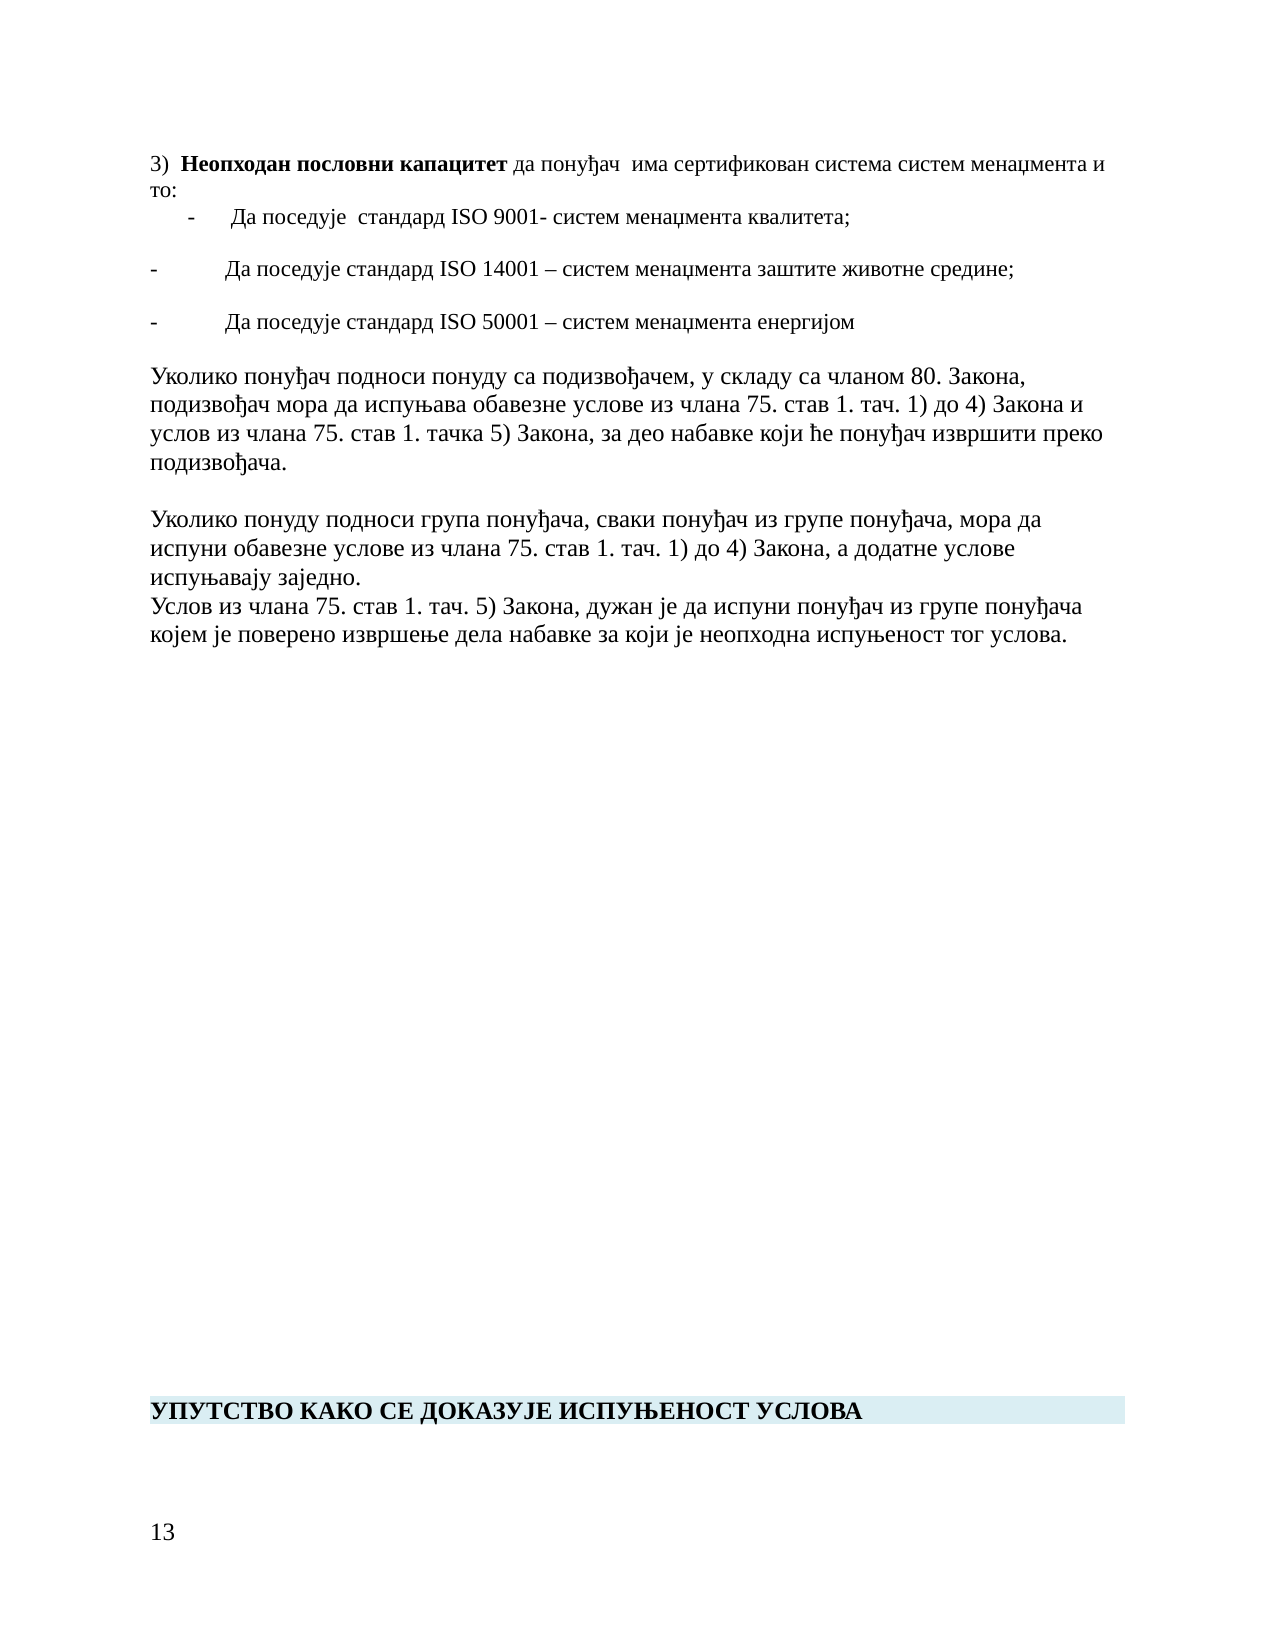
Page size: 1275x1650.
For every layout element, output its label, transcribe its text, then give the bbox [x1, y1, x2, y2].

text Уколико понуђач подноси понуду са подизвођачем, у складу са чланом 80. Закона, подизвођач мора да испуњава обавезне услове из члана 75. став 1. тач. 1) до 4) Закона и [150, 361, 1125, 418]
text Услов из члана 75. став 1. тач. 5) Закона, дужан је да испуни понуђач из групе понуђача којем је поверено извршење дела набавке за који је неопходна испуњеност тог услова. [150, 591, 1125, 648]
text 3) Неопходан пословни капацитет да понуђач има сертификован система систем менаџмента и то: [150, 150, 1125, 203]
text - Да поседује стандард ISO 14001 – систем менаџмента заштите животне средине; [150, 255, 1125, 282]
text - Да поседује стандард ISO 50001 – систем менаџмента енергијом [150, 308, 1125, 334]
text услов из члана 75. став 1. тачка 5) Закона, за део набавке који ће понуђач извршити преко подизвођача. [150, 418, 1125, 476]
text Уколико понуду подноси група понуђача, сваки понуђач из групе понуђача, мора да испуни обавезне услове из члана 75. став 1. тач. 1) до 4) Закона, а додатне услове испуњавају заједно. [150, 504, 1125, 591]
text УПУТСТВО КАКО СЕ ДОКАЗУЈЕ ИСПУЊЕНОСТ УСЛОВА [150, 1396, 1125, 1424]
list Да поседује стандард ISO 9001- систем менаџмента квалитета; [187, 203, 1125, 229]
